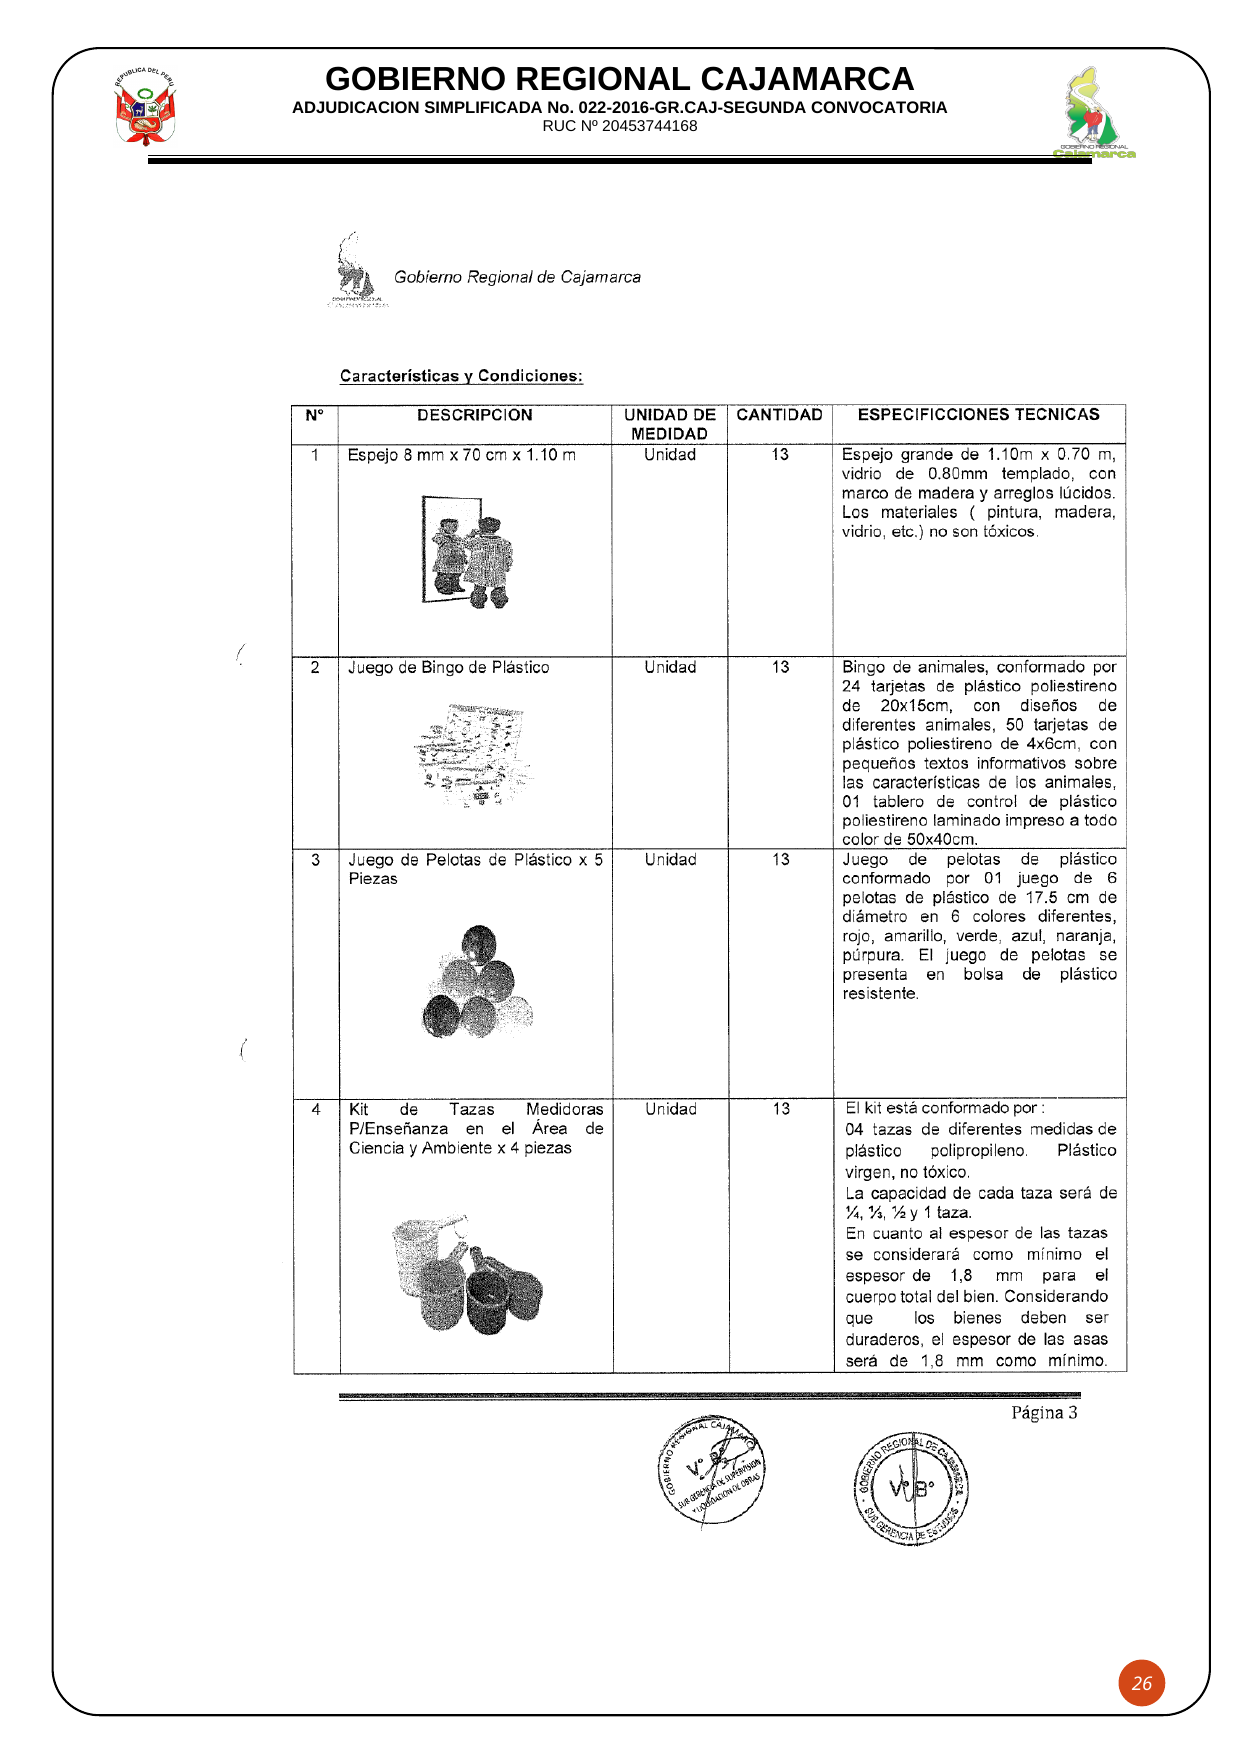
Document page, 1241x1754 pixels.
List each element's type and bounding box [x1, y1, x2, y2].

picture [112, 65, 178, 148]
picture [1053, 66, 1136, 159]
